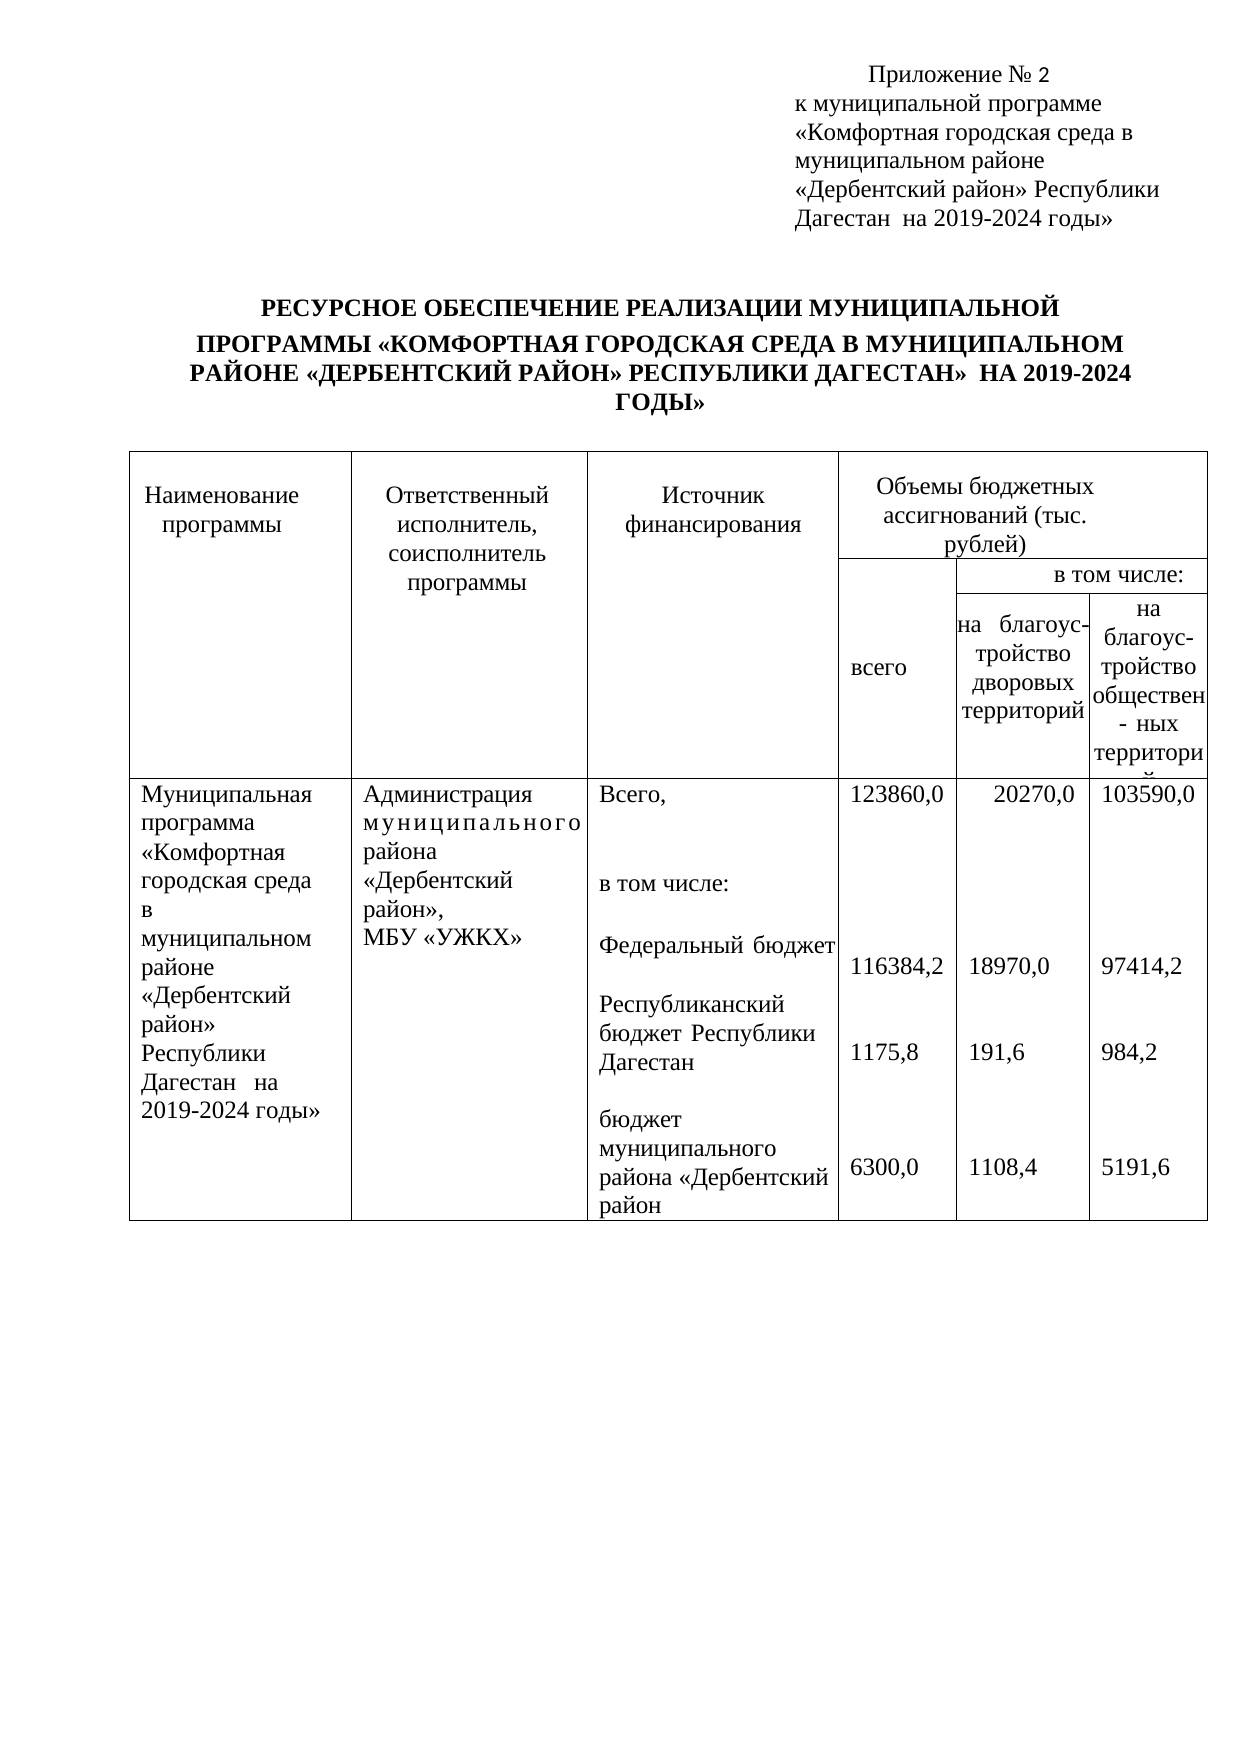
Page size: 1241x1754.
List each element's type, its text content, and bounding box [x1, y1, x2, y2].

table_header Объемы бюджетных ассигнований (тыс. рублей) [839, 452, 1207, 558]
table_cell Всего, в том числе: Федеральный бюджет Республиканский бюджет Республики Дагестан бюджет муниципального района «Дербентский район [588, 779, 838, 1219]
table_cell всего [839, 559, 956, 778]
text ПРОГРАММЫ «КОМФОРТНАЯ ГОРОДСКАЯ СРЕДА В МУНИЦИПАЛЬНОМ РАЙОНЕ «ДЕРБЕНТСКИЙ РАЙОН» РЕСПУБЛИКИ ДАГЕСТАН» НА 2019-2024 ГОДЫ» [176, 329, 1144, 416]
table_cell 20270,0 18970,0 191,6 1108,4 [957, 779, 1089, 1219]
text Приложение № 2 [130, 59, 1181, 88]
table_cell 103590,0 97414,2 984,2 5191,6 [1090, 779, 1207, 1219]
text РЕСУРСНОЕ ОБЕСПЕЧЕНИЕ РЕАЛИЗАЦИИ МУНИЦИПАЛЬНОЙ [197, 293, 1123, 322]
table_cell Муниципальная программа «Комфортная городская среда в муниципальном районе «Дербентский район» Республики Дагестан на 2019-2024 годы» [130, 779, 351, 1219]
table_header Источник финансирования [588, 452, 838, 778]
table_cell 123860,0 116384,2 1175,8 6300,0 [839, 779, 956, 1219]
table_cell в том числе: [957, 559, 1207, 592]
table_header Наименование программы [130, 452, 351, 778]
text к муниципальной программе «Комфортная городская среда в муниципальном районе «Дербентский район» Республики Дагестан на 2019-2024 годы» [794, 88, 1181, 232]
table_cell Администрация муниципального района «Дербентский район», МБУ «УЖКХ» [352, 779, 587, 1219]
table_cell на благоус- тройство обществен- ных территорий [1090, 594, 1207, 778]
table_cell на благоус- тройство дворовых территорий [957, 594, 1089, 778]
table_header Ответственный исполнитель, соисполнитель программы [352, 452, 587, 778]
